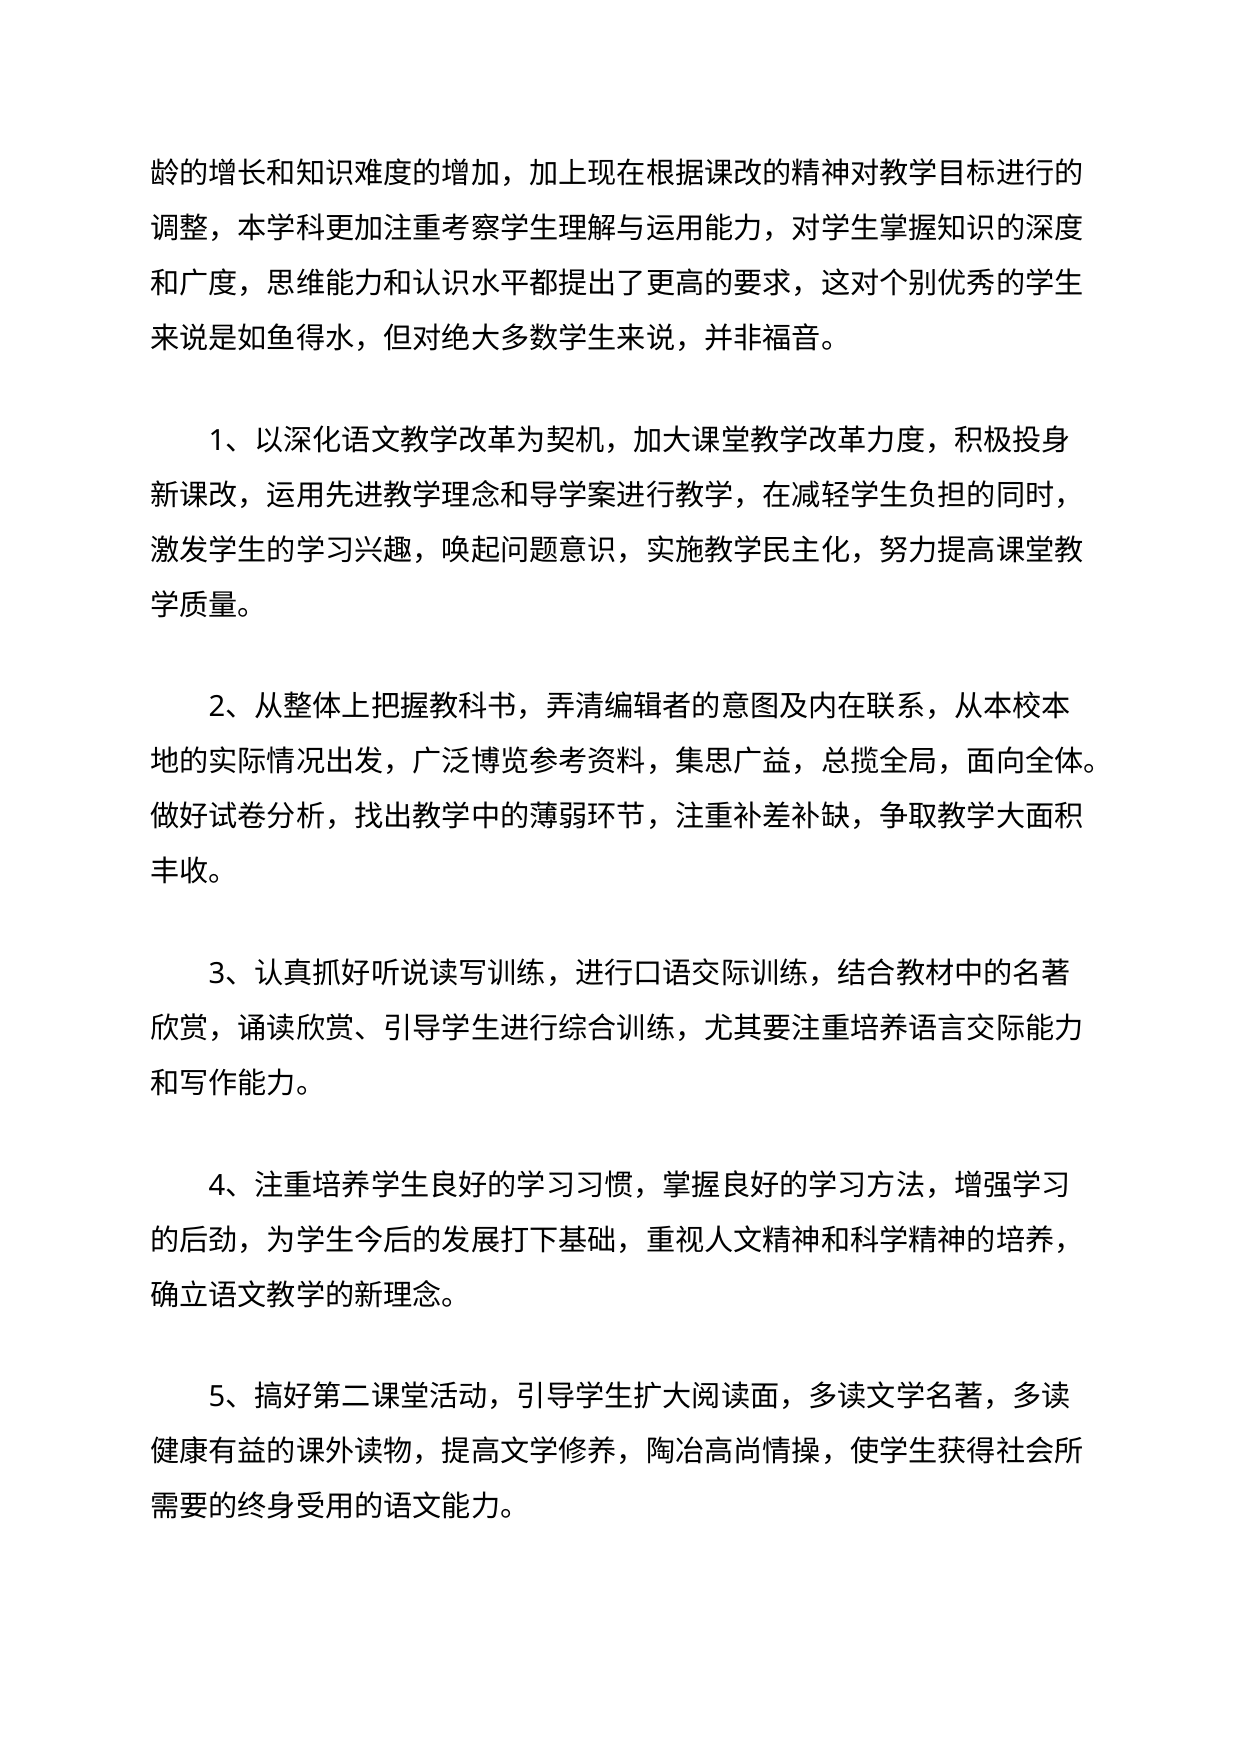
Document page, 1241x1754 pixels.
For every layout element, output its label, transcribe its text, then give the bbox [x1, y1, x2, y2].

text 4、注重培养学生良好的学习习惯，掌握良好的学习方法，增强学习的后劲，为学生今后的发展打下基础，重视人文精神和科学精神的培养，确立语文教学的新理念。 [150, 1161, 1090, 1313]
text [150, 150, 1090, 357]
text 3、认真抓好听说读写训练，进行口语交际训练，结合教材中的名著欣赏，诵读欣赏、引导学生进行综合训练，尤其要注重培养语言交际能力和写作能力。 [150, 949, 1090, 1102]
text 1、以深化语文教学改革为契机，加大课堂教学改革力度，积极投身新课改，运用先进教学理念和导学案进行教学，在减轻学生负担的同时，激发学生的学习兴趣，唤起问题意识，实施教学民主化，努力提高课堂教学质量。 [150, 416, 1090, 623]
text 2、从整体上把握教科书，弄清编辑者的意图及内在联系，从本校本地的实际情况出发，广泛博览参考资料，集思广益，总揽全局，面向全体。做好试卷分析，找出教学中的薄弱环节，注重补差补缺，争取教学大面积丰收。 [150, 683, 1090, 890]
text 5、搞好第二课堂活动，引导学生扩大阅读面，多读文学名著，多读健康有益的课外读物，提高文学修养，陶冶高尚情操，使学生获得社会所需要的终身受用的语文能力。 [150, 1373, 1090, 1525]
